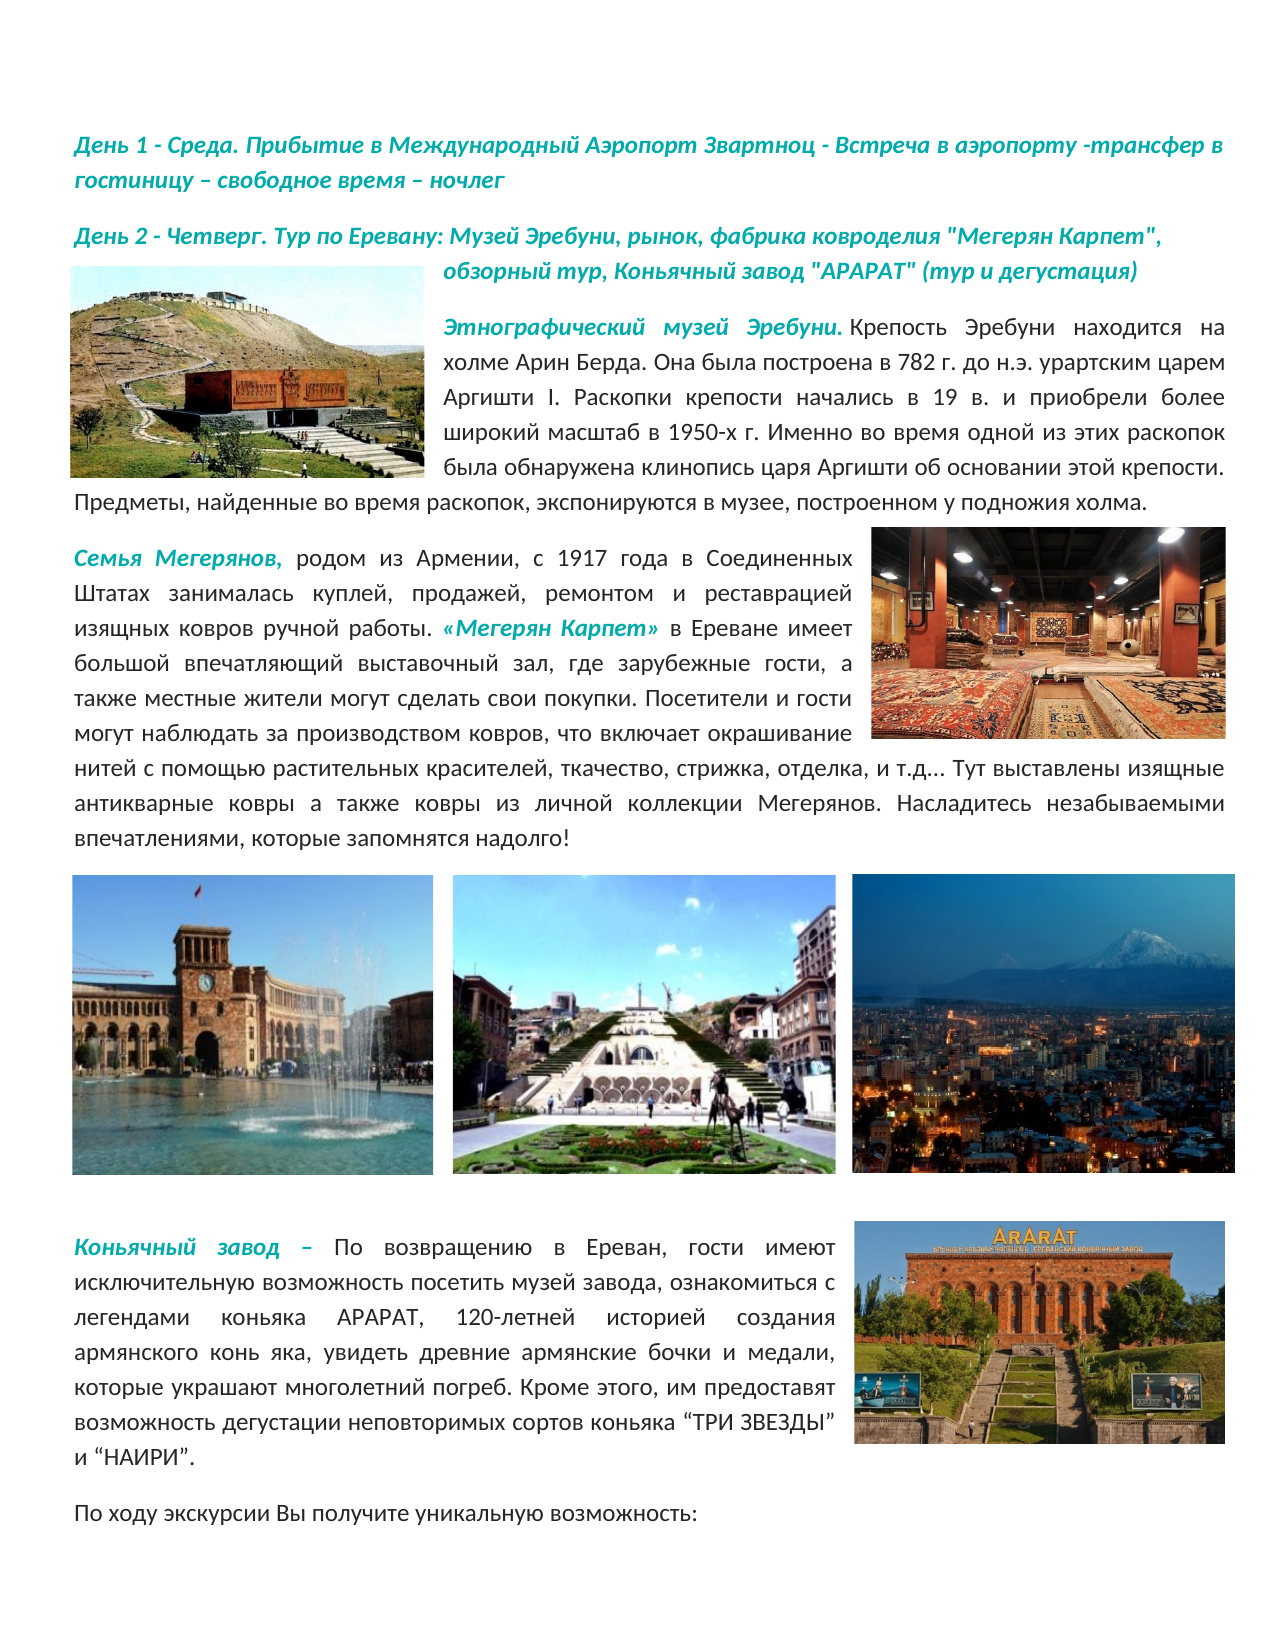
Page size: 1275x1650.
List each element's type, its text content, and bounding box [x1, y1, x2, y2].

picture [854, 1221, 1225, 1444]
text Семья Мегерянов, родом из Армении, с 1917 года в Соединенных Штатах занималась куплей, продажей, ремонтом и реставрацией изящных ковров ручной работы. «Мегерян Карпет» в Ереване имеет большой впечатляющий выставочный зал, где зарубежные гости, а также местные жители могут сделать свои покупки. Посетители и гости могут наблюдать за производством ковров, что включает окрашивание нитей с помощью растительных красителей, ткачество, стрижка, отделка, и т.д... Тут выставлены изящные антикварные ковры а также ковры из личной коллекции Мегерянов. Насладитесь незабываемыми впечатлениями, которые запомнятся надолго! [74, 542, 1225, 853]
picture [871, 527, 1226, 739]
picture [70, 875, 433, 1172]
picture [451, 875, 836, 1172]
text По ходу экскурсии Вы получите уникальную возможность: [74, 1497, 1225, 1527]
text Этнографический музей Эребуни. Крепость Эребуни находится на холме Арин Берда. Она была построена в 782 г. до н.э. урартским царем Аргишти I. Раскопки крепости начались в 19 в. и приобрели более широкий масштаб в 1950-х г. Именно во время одной из этих раскопок была обнаружена клинопись царя Аргишти об основании этой крепости. Предметы, найденные во время раскопок, экспонируются в музее, построенном у подножия холма. [74, 311, 1225, 517]
text День 1 - Среда. Прибытие в Международный Аэропорт Звартноц - Встреча в аэропорту -трансфер в гостиницу – свободное время – ночлег [74, 130, 1226, 195]
text Коньячный завод – По возвращению в Ереван, гости имеют исключительную возможность посетить музей завода, ознакомиться с легендами коньяка АРАРАТ, 120-летней историей создания армянского конь яка, увидеть древние армянские бочки и медали, которые украшают многолетний погреб. Кроме этого, им предоставят возможность дегустации неповторимых сортов коньяка “ТРИ ЗВЕЗДЫ” и “НАИРИ”. [74, 991, 1225, 1472]
picture [850, 874, 1234, 1171]
picture [70, 266, 425, 478]
